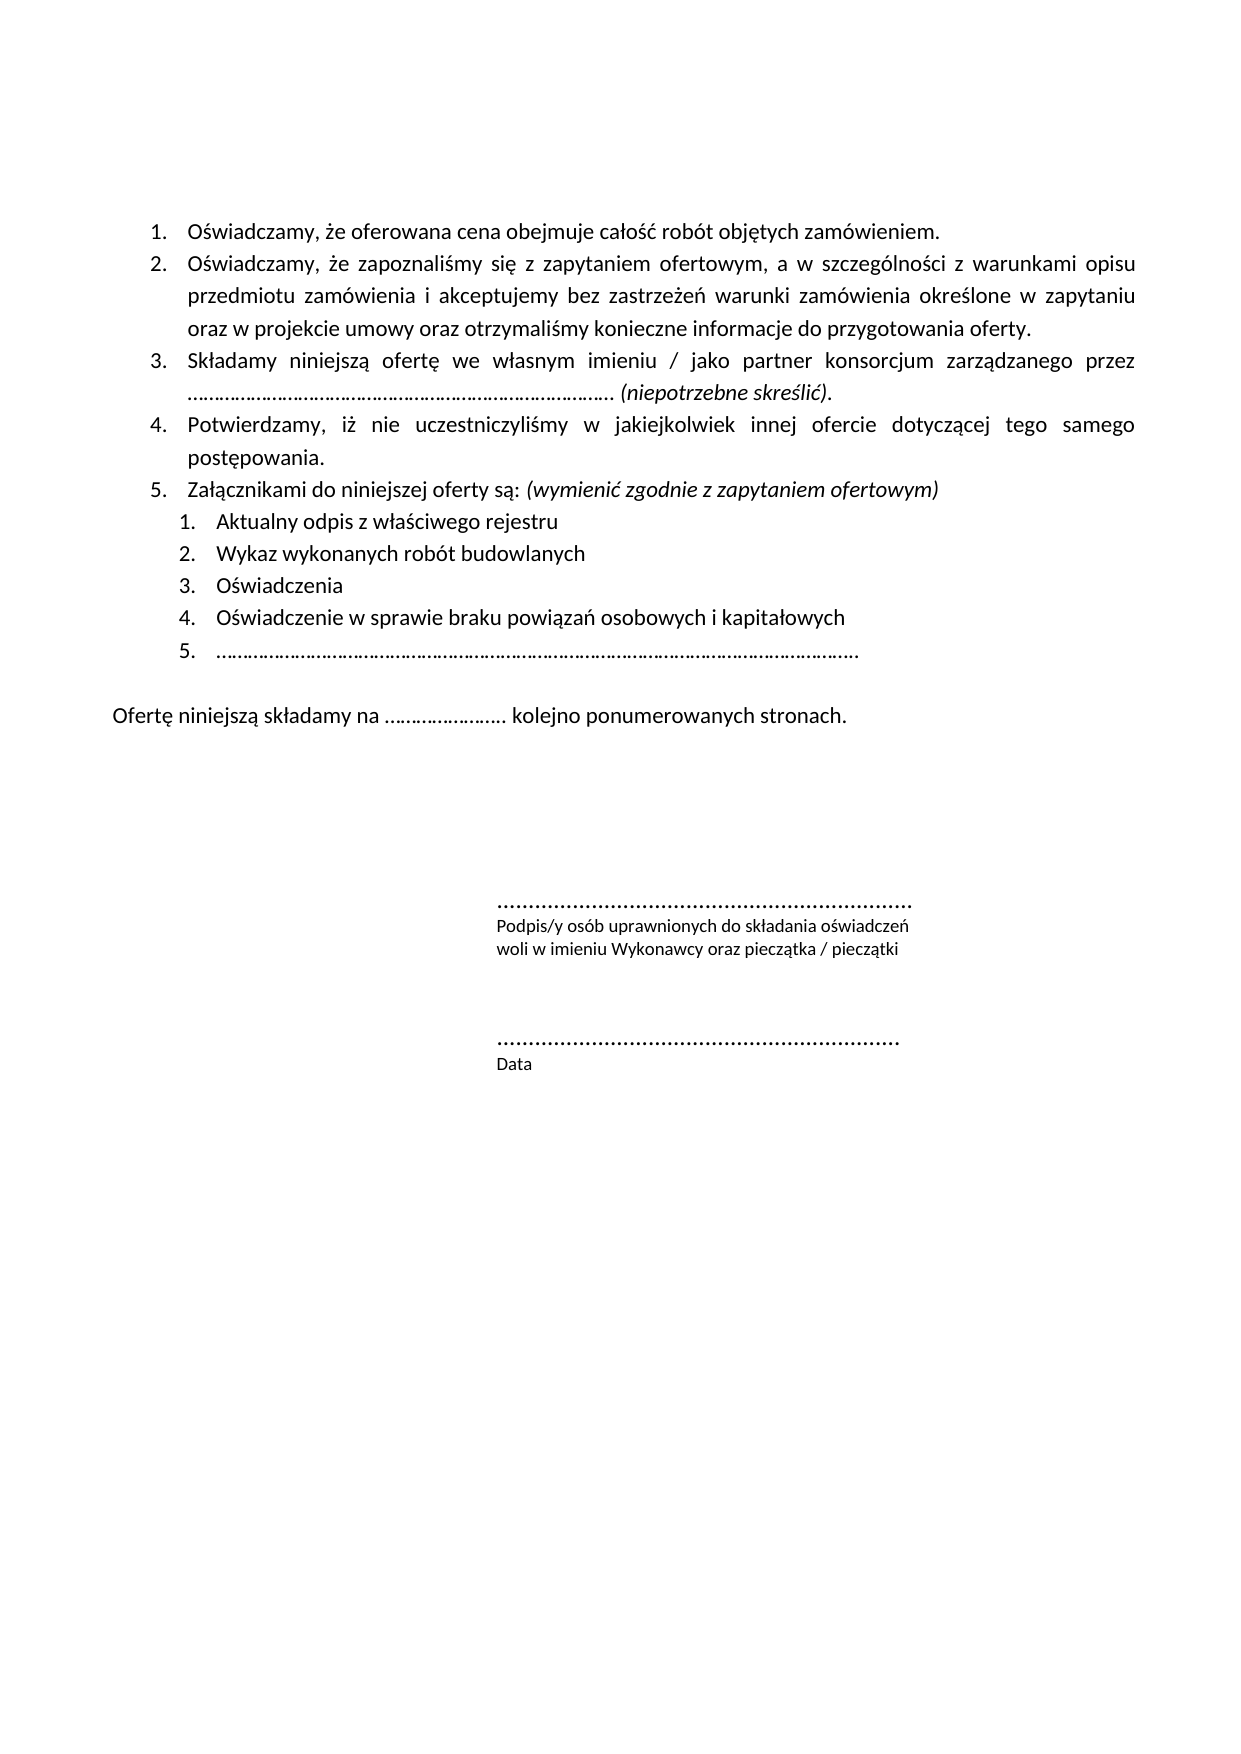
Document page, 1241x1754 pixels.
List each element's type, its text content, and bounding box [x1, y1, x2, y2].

list Oświadczamy, że zapoznaliśmy się z zapytaniem ofertowym, a w szczególności z warunkami opisu przedmiotu zamówienia i akceptujemy bez zastrzeżeń warunki zamówienia określone w zapytaniu oraz w projekcie umowy oraz otrzymaliśmy konieczne informacje do przygotowania oferty. [150, 249, 1137, 342]
list Oświadczenia [178, 571, 1137, 599]
list Aktualny odpis z właściwego rejestru [178, 507, 1137, 535]
text Data [496, 1052, 1137, 1075]
list Potwierdzamy, iż nie uczestniczyliśmy w jakiejkolwiek innej ofercie dotyczącej tego samego postępowania. [150, 410, 1137, 471]
text .................................................................. [496, 884, 1137, 914]
list Oświadczamy, że oferowana cena obejmuje całość robót objętych zamówieniem. [150, 217, 1137, 245]
list Składamy niniejszą ofertę we własnym imieniu / jako partner konsorcjum zarządzanego przez ……………………………………………………………………… (niepotrzebne skreślić). [150, 346, 1137, 406]
list ………………………………………………………………………………………………………….. [178, 636, 1137, 664]
list Oświadczenie w sprawie braku powiązań osobowych i kapitałowych [178, 603, 1137, 632]
text Podpis/y osób uprawnionych do składania oświadczeń [496, 914, 1137, 937]
list Załącznikami do niniejszej oferty są: (wymienić zgodnie z zapytaniem ofertowym) [150, 475, 1137, 503]
text ................................................................ [496, 1021, 1137, 1052]
text Ofertę niniejszą składamy na ………………….. kolejno ponumerowanych stronach. [112, 701, 1137, 729]
text woli w imieniu Wykonawcy oraz pieczątka / pieczątki [496, 937, 1137, 960]
list Wykaz wykonanych robót budowlanych [178, 539, 1137, 567]
